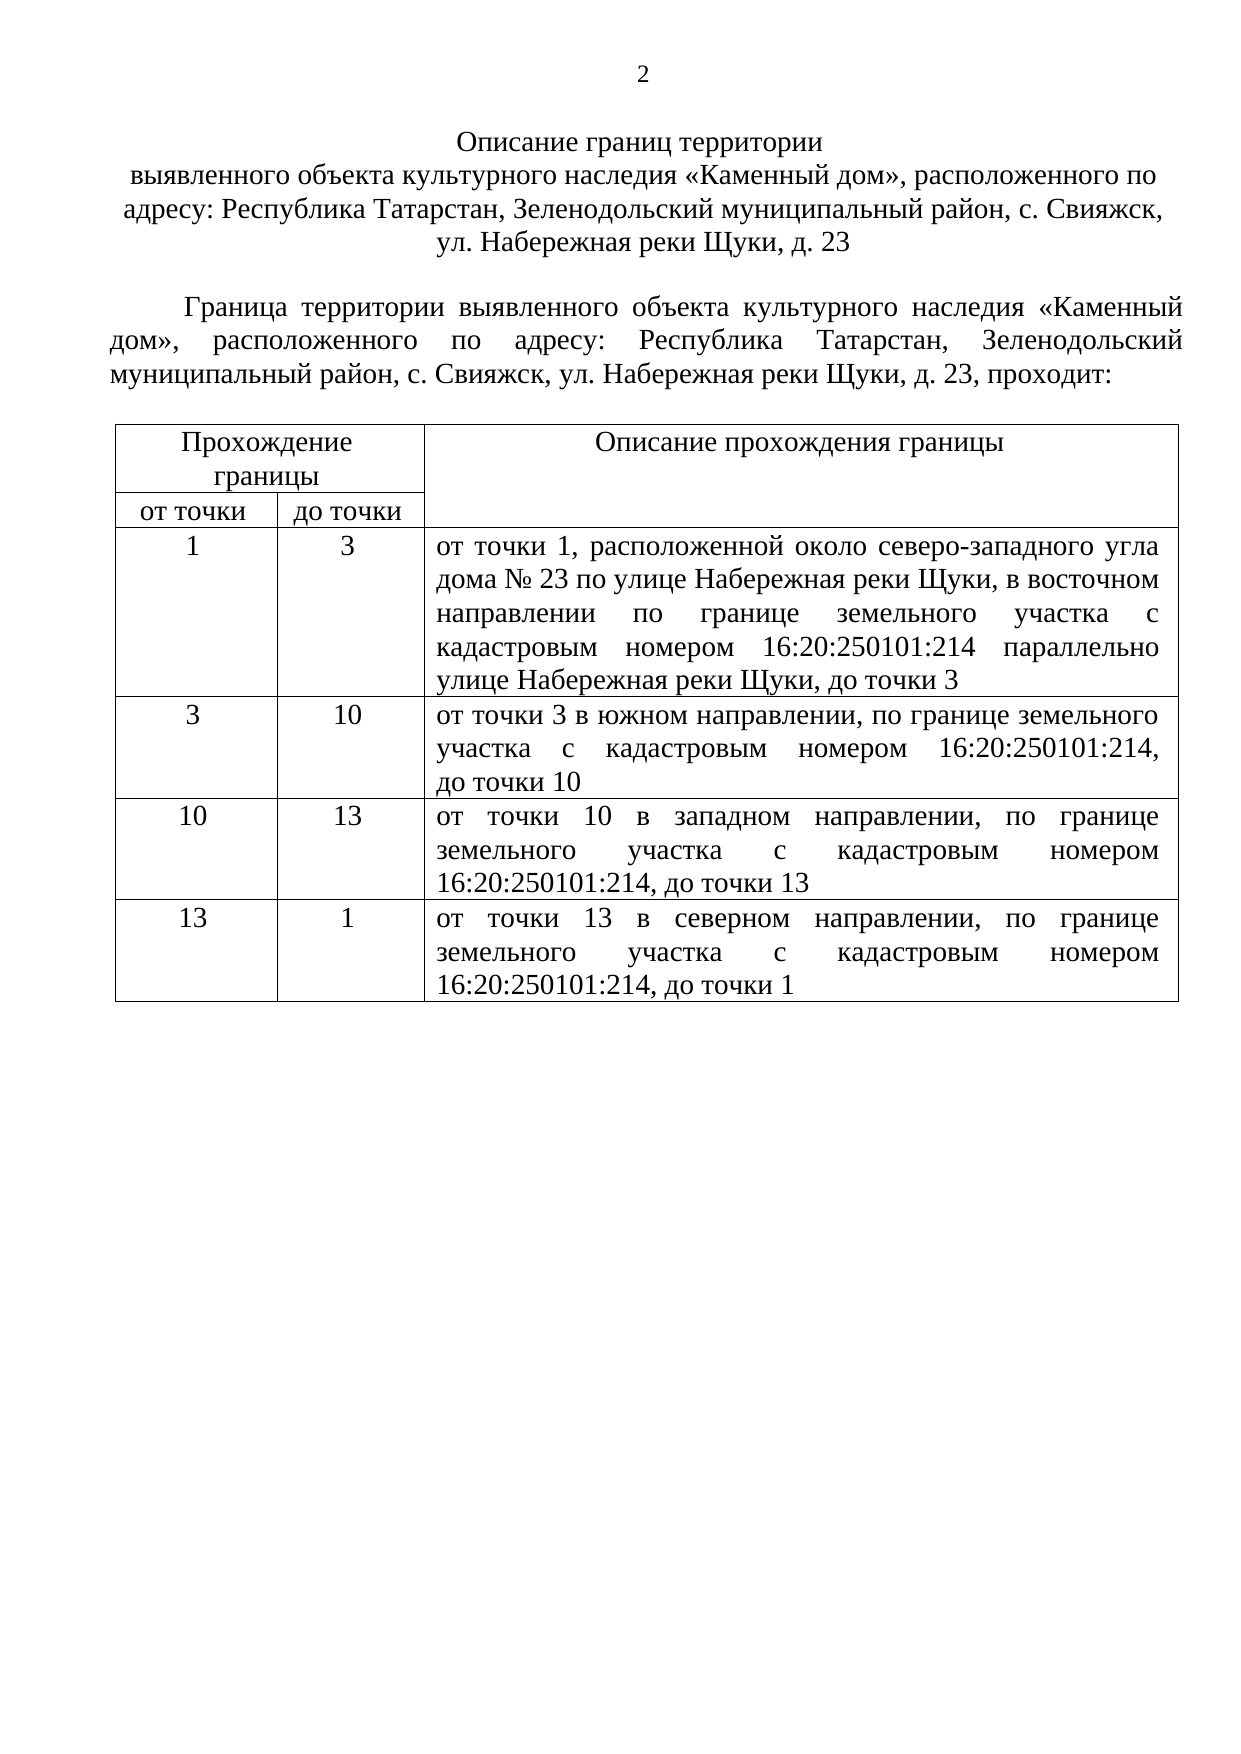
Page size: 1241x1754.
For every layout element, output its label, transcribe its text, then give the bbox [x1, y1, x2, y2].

table_cell 10 [278, 697, 424, 797]
table_cell 3 [116, 697, 277, 797]
table_cell от точки 3 в южном направлении, по границе земельного участка с кадастровым номером 16:20:250101:214, до точки 10 [425, 697, 1178, 797]
table_header Описание прохождения границы [425, 425, 1178, 527]
text Описание границ территории выявленного объекта культурного наследия «Каменный дом», расположенного по адресу: Республика Татарстан, Зеленодольский муниципальный район, с. Свияжск, ул. Набережная реки Щуки, д. 23 [109, 124, 1177, 258]
table_cell от точки [116, 493, 277, 527]
table_cell 13 [278, 799, 424, 899]
table_cell от точки 10 в западном направлении, по границе земельного участка с кадастровым номером 16:20:250101:214, до точки 13 [425, 799, 1178, 899]
text Граница территории выявленного объекта культурного наследия «Каменный дом», расположенного по адресу: Республика Татарстан, Зеленодольский муниципальный район, с. Свияжск, ул. Набережная реки Щуки, д. 23, проходит: [109, 289, 1184, 389]
table_cell 1 [116, 528, 277, 696]
table_cell 10 [116, 799, 277, 899]
table_cell 3 [278, 528, 424, 696]
table_header Прохождение границы [116, 425, 424, 492]
table_cell 1 [278, 900, 424, 1001]
table_cell до точки [278, 493, 424, 527]
table_cell от точки 13 в северном направлении, по границе земельного участка с кадастровым номером 16:20:250101:214, до точки 1 [425, 900, 1178, 1001]
table_cell 13 [116, 900, 277, 1001]
table_cell от точки 1, расположенной около северо-западного угла дома № 23 по улице Набережная реки Щуки, в восточном направлении по границе земельного участка с кадастровым номером 16:20:250101:214 параллельно улице Набережная реки Щуки, до точки 3 [425, 528, 1178, 696]
